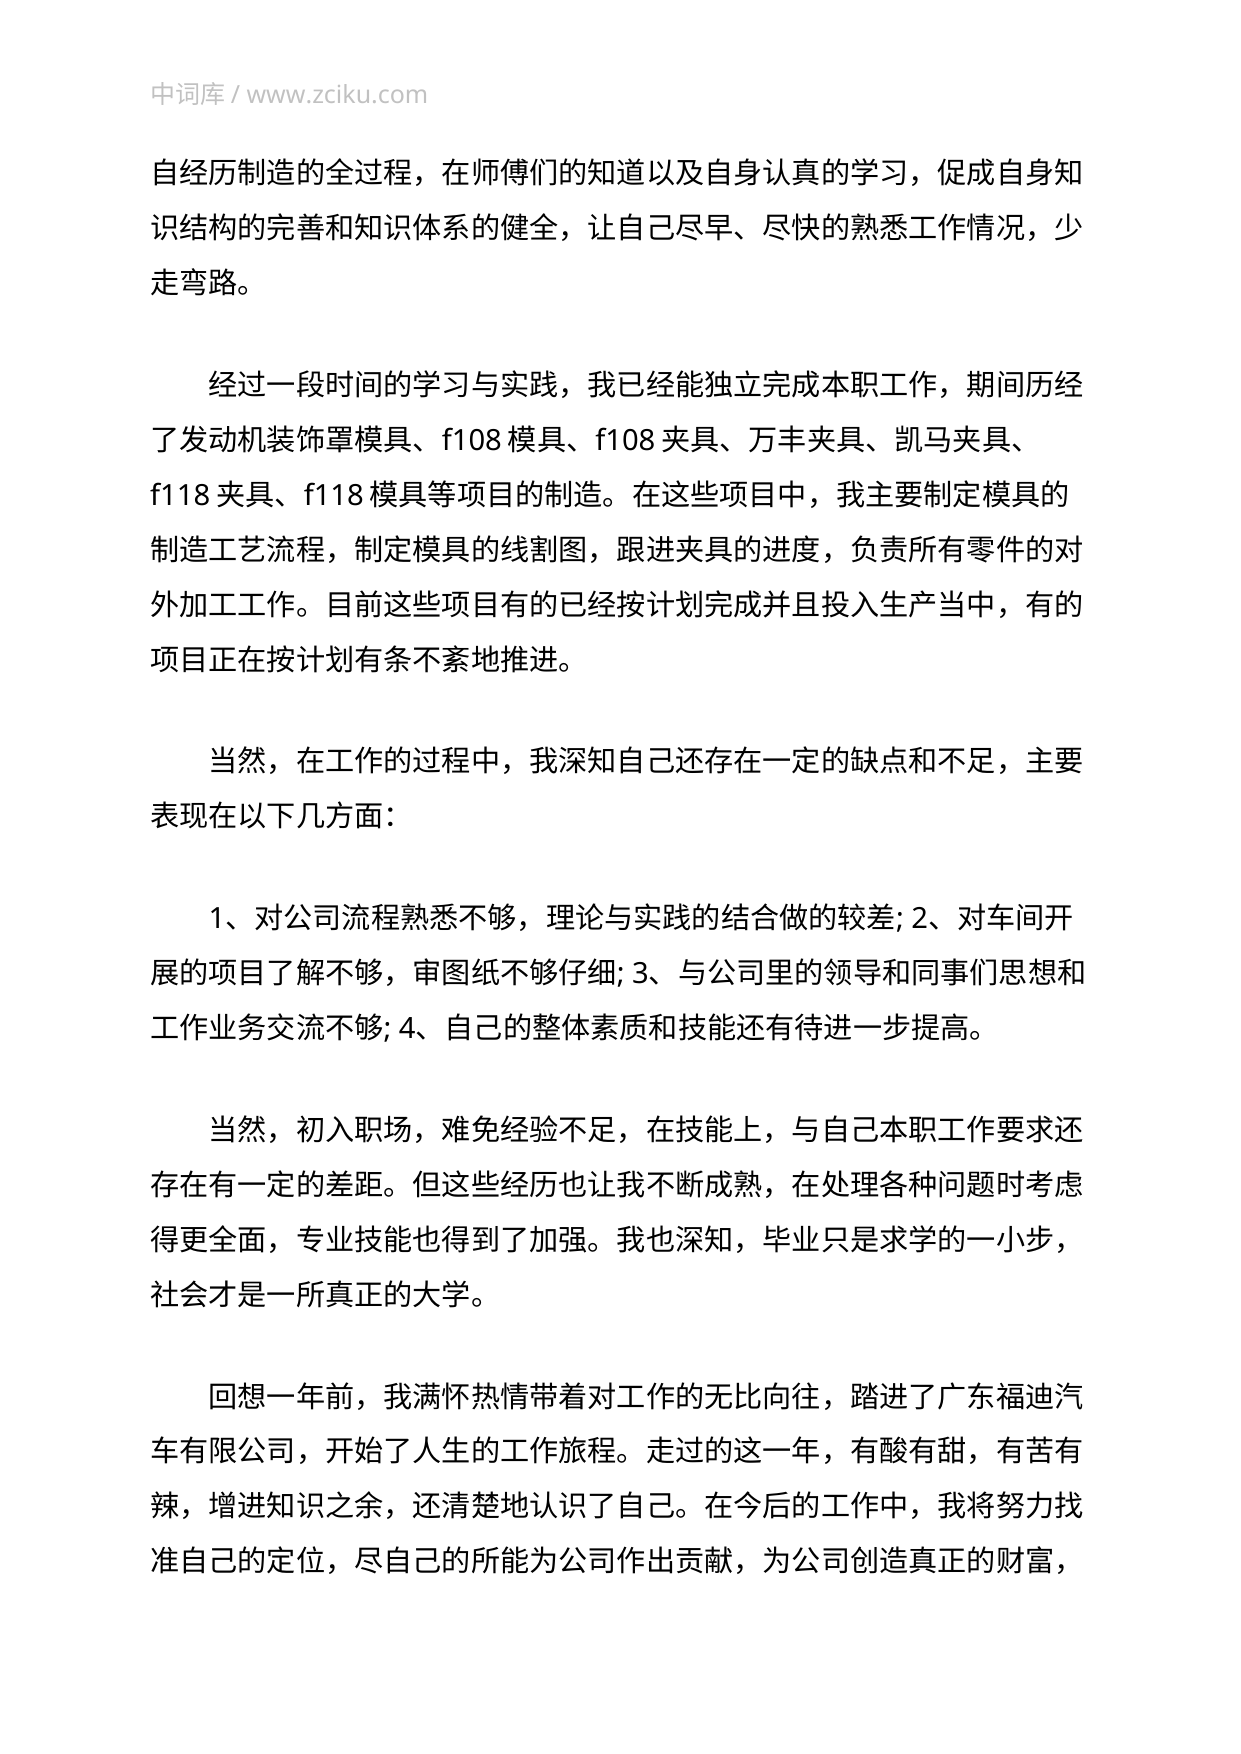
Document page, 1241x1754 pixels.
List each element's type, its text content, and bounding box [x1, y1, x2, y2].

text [150, 150, 1090, 302]
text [150, 1373, 1090, 1580]
text 经过一段时间的学习与实践，我已经能独立完成本职工作，期间历经了发动机装饰罩模具、f108模具、f108夹具、万丰夹具、凯马夹具、f118夹具、f118模具等项目的制造。在这些项目中，我主要制定模具的制造工艺流程，制定模具的线割图，跟进夹具的进度，负责所有零件的对外加工工作。目前这些项目有的已经按计划完成并且投入生产当中，有的项目正在按计划有条不紊地推进。 [150, 362, 1090, 678]
text 当然，在工作的过程中，我深知自己还存在一定的缺点和不足，主要表现在以下几方面： [150, 738, 1090, 835]
text 1、对公司流程熟悉不够，理论与实践的结合做的较差; 2、对车间开展的项目了解不够，审图纸不够仔细; 3、与公司里的领导和同事们思想和工作业务交流不够; 4、自己的整体素质和技能还有待进一步提高。 [150, 895, 1090, 1047]
text 当然，初入职场，难免经验不足，在技能上，与自己本职工作要求还存在有一定的差距。但这些经历也让我不断成熟，在处理各种问题时考虑得更全面，专业技能也得到了加强。我也深知，毕业只是求学的一小步，社会才是一所真正的大学。 [150, 1107, 1090, 1314]
